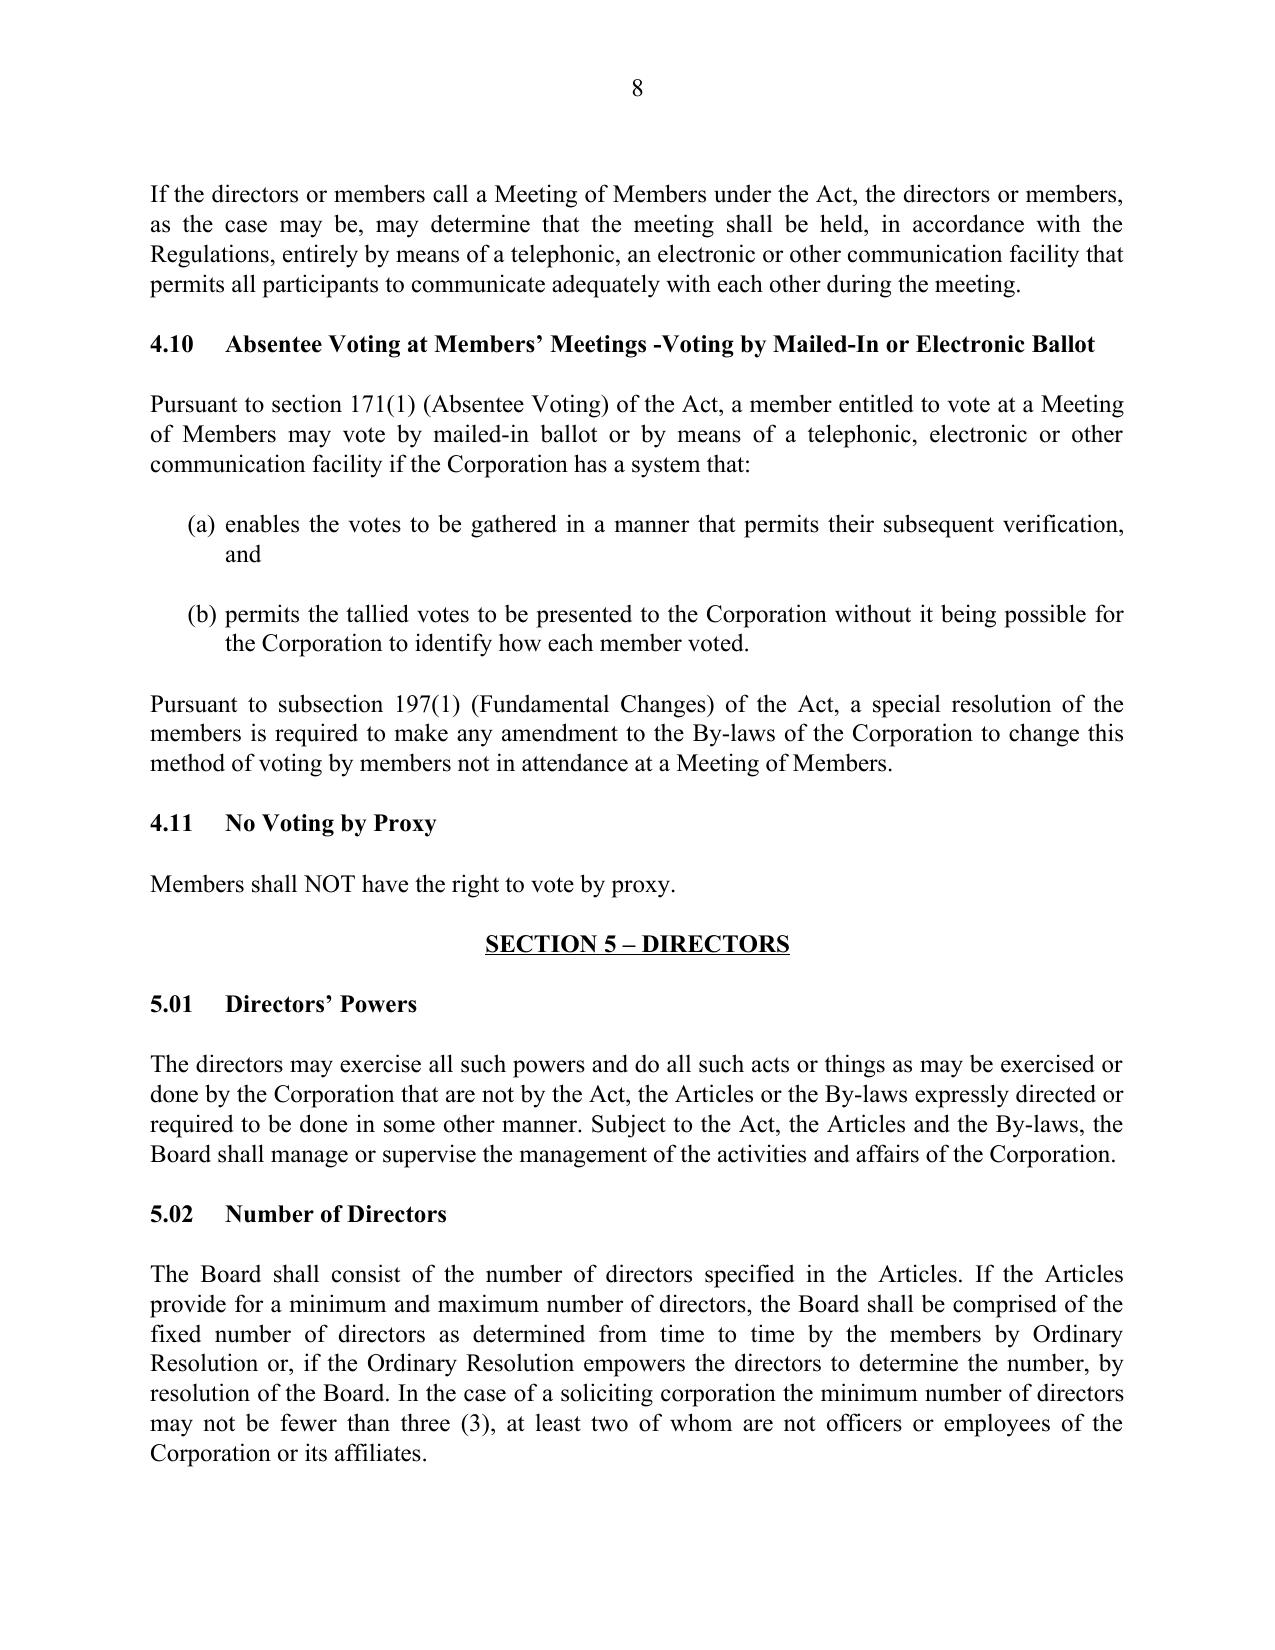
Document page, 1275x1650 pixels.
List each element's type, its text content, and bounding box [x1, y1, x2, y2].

text Members shall NOT have the right to vote by proxy. [150, 870, 1125, 897]
text 5.02 Number of Directors [150, 1200, 1125, 1227]
text If the directors or members call a Meeting of Members under the Act, the directors or members, as the case may be, may determine that the meeting shall be held, in accordance with the Regulations, entirely by means of a telephonic, an electronic or other communication facility that permits all participants to communicate adequately with each other during the meeting. [150, 180, 1125, 298]
text The directors may exercise all such powers and do all such acts or things as may be exercised or done by the Corporation that are not by the Act, the Articles or the By-laws expressly directed or required to be done in some other manner. Subject to the Act, the Articles and the By-laws, the Board shall manage or supervise the management of the activities and affairs of the Corporation. [150, 1050, 1125, 1167]
text 4.11 No Voting by Proxy [150, 809, 1125, 837]
text The Board shall consist of the number of directors specified in the Articles. If the Articles provide for a minimum and maximum number of directors, the Board shall be comprised of the fixed number of directors as determined from time to time by the members by Ordinary Resolution or, if the Ordinary Resolution empowers the directors to determine the number, by resolution of the Board. In the case of a soliciting corporation the minimum number of directors may not be fewer than three (3), at least two of whom are not officers or employees of the Corporation or its affiliates. [150, 1260, 1125, 1467]
text 4.10 Absentee Voting at Members’ Meetings -Voting by Mailed-In or Electronic Ballot [150, 330, 1125, 358]
text Pursuant to subsection 197(1) (Fundamental Changes) of the Act, a special resolution of the members is required to make any amendment to the By-laws of the Corporation to change this method of voting by members not in attendance at a Meeting of Members. [150, 690, 1125, 777]
text SECTION 5 – DIRECTORS [150, 930, 1125, 957]
text 5.01 Directors’ Powers [150, 990, 1125, 1018]
list enables the votes to be gathered in a manner that permits their subsequent verification, and [187, 510, 1125, 568]
list permits the tallied votes to be presented to the Corporation without it being possible for the Corporation to identify how each member voted. [187, 600, 1125, 657]
text Pursuant to section 171(1) (Absentee Voting) of the Act, a member entitled to vote at a Meeting of Members may vote by mailed-in ballot or by means of a telephonic, electronic or other communication facility if the Corporation has a system that: [150, 390, 1125, 478]
